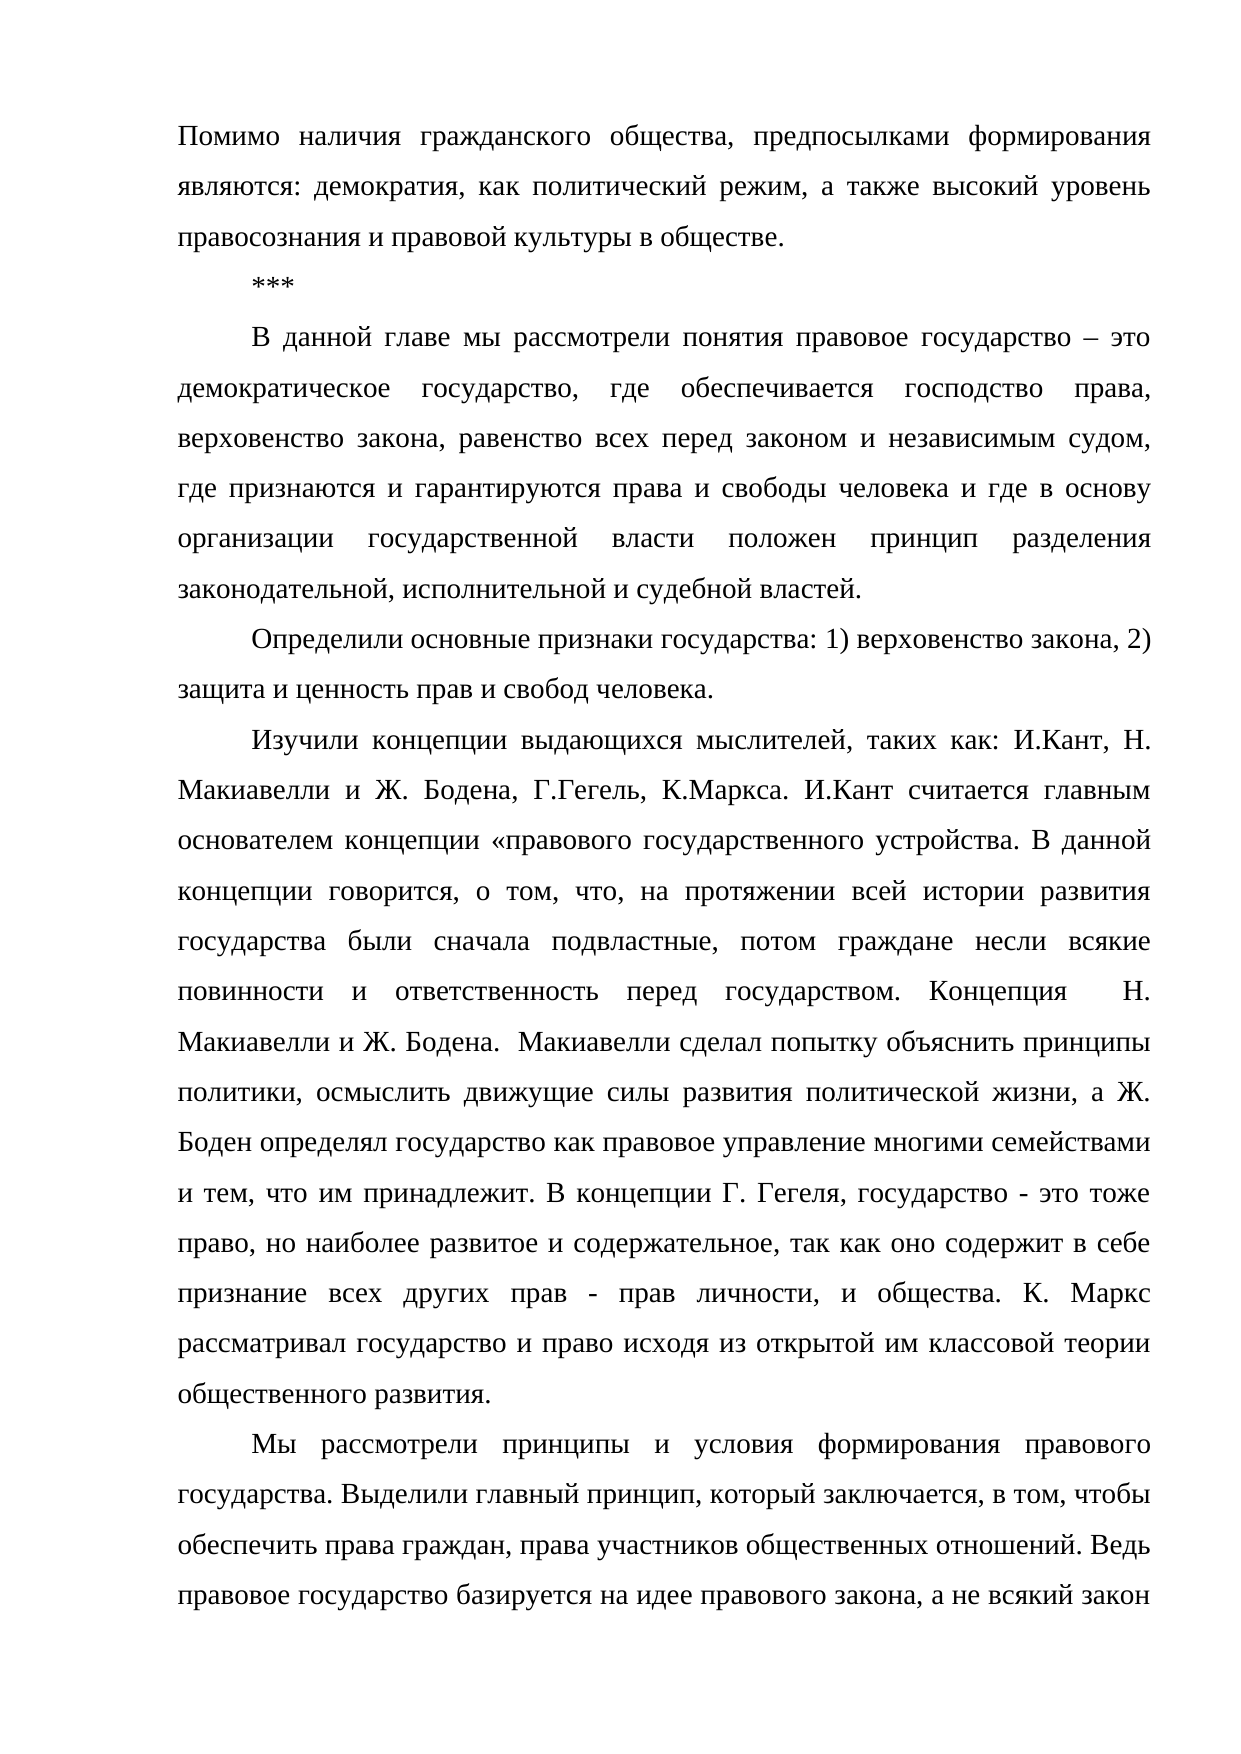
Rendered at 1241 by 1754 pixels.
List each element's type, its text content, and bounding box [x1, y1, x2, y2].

text Определили основные признаки государства: 1) верховенство закона, 2) защита и ценность прав и свобод человека. [177, 621, 1152, 705]
text В данной главе мы рассмотрели понятия правовое государство – это демократическое государство, где обеспечивается господство права, верховенство закона, равенство всех перед законом и независимым судом, где признаются и гарантируются права и свободы человека и где в основу организации государственной власти положен принцип разделения законодательной, исполнительной и судебной властей. [177, 319, 1152, 604]
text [177, 118, 1152, 252]
text Изучили концепции выдающихся мыслителей, таких как: И.Кант, Н. Макиавелли и Ж. Бодена, Г.Гегель, К.Маркса. И.Кант считается главным основателем концепции «правового государственного устройства. В данной концепции говорится, о том, что, на протяжении всей истории развития государства были сначала подвластные, потом граждане несли всякие повинности и ответственность перед государством. Концепция Н. Макиавелли и Ж. Бодена. Макиавелли сделал попытку объяснить принципы политики, осмыслить движущие силы развития политической жизни, а Ж. Боден определял государство как правовое управление многими семействами и тем, что им принадлежит. В концепции Г. Гегеля, государство - это тоже право, но наиболее развитое и содержательное, так как оно содержит в себе признание всех других прав - прав личности, и общества. К. Маркс рассматривал государство и право исходя из открытой им классовой теории общественного развития. [177, 722, 1152, 1409]
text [177, 1426, 1152, 1611]
text *** [177, 269, 1152, 303]
